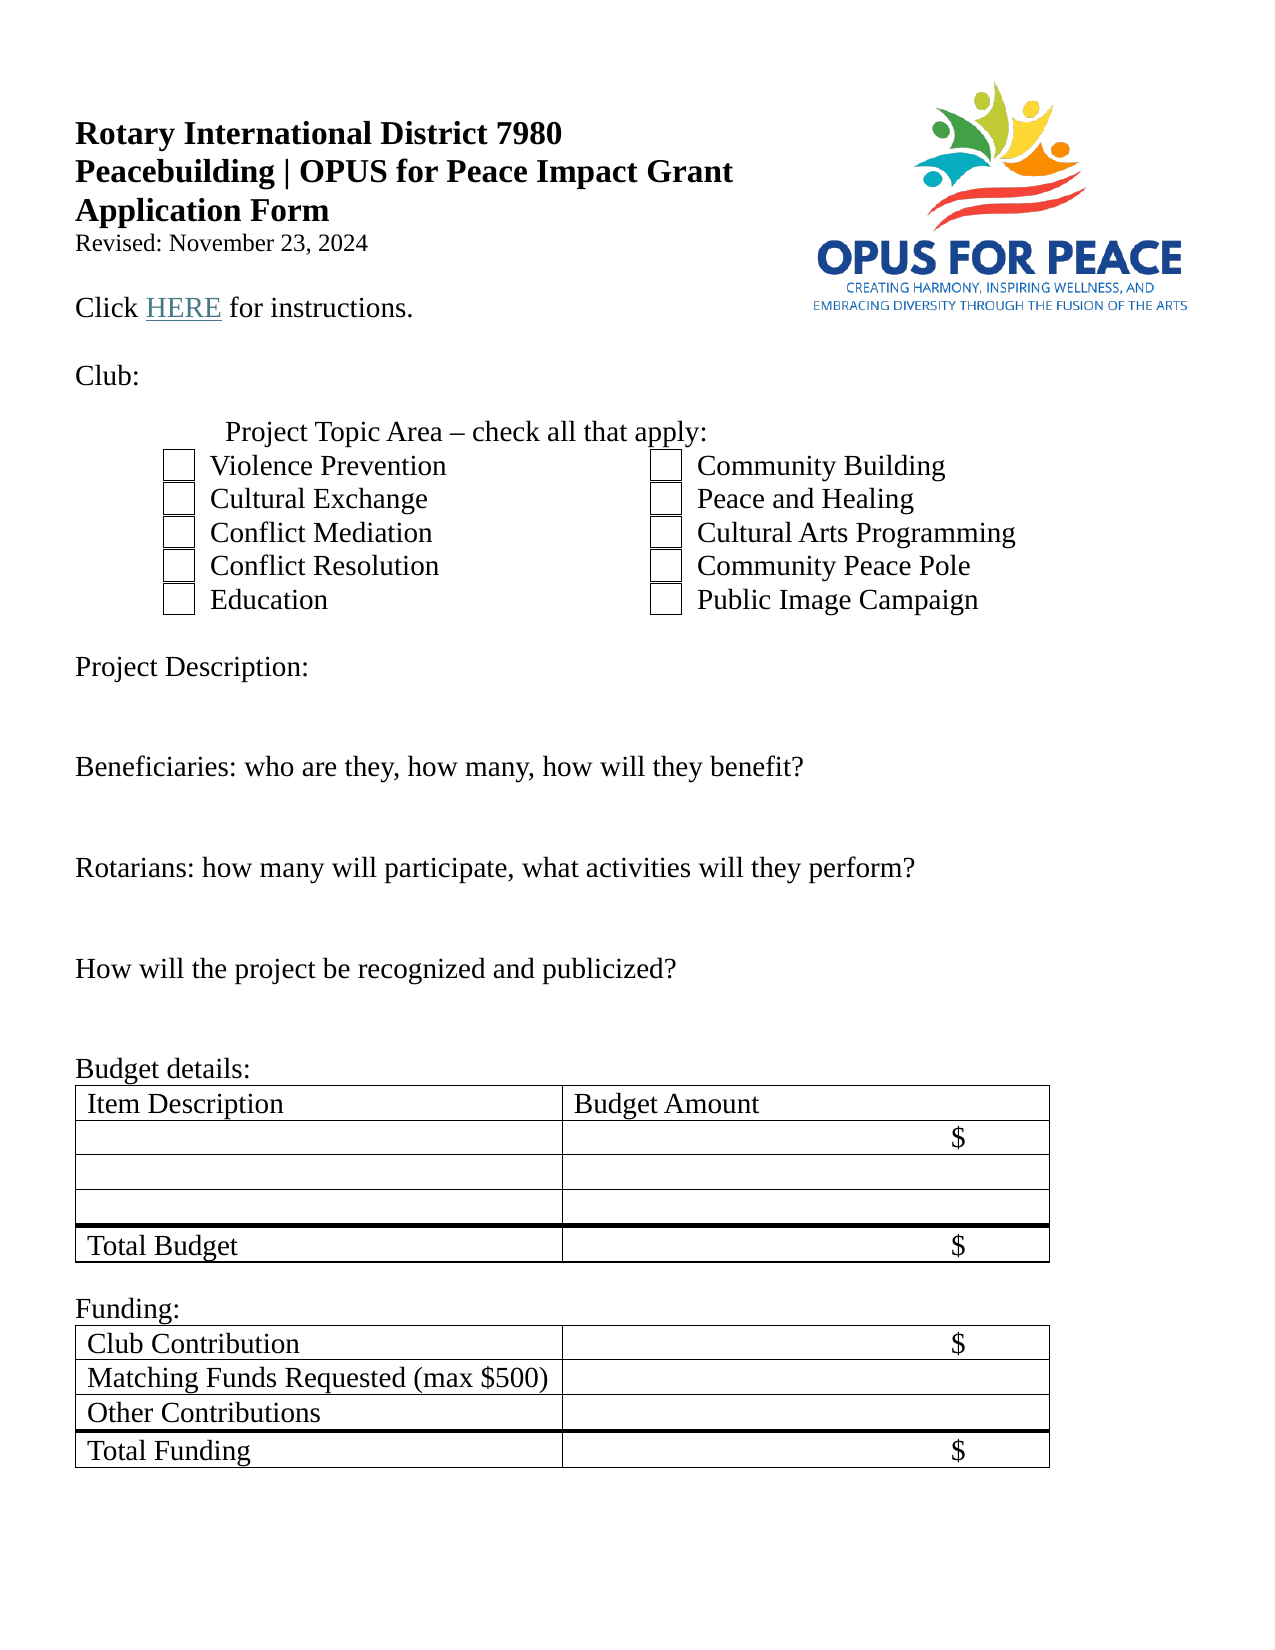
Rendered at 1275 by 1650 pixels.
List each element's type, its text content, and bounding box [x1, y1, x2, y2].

table_cell [563, 1155, 1049, 1189]
text Budget details: [75, 1051, 1200, 1085]
text Club: [75, 358, 1200, 391]
table_cell $ [563, 1433, 1049, 1467]
text Click HERE for instructions. [75, 291, 1200, 324]
table_header Item Description [76, 1086, 562, 1119]
picture [798, 81, 1200, 113]
table_cell Peace and Healing [638, 481, 1124, 515]
table_cell [76, 1190, 562, 1223]
table_cell Conflict Mediation [151, 515, 637, 548]
table_cell Cultural Exchange [151, 481, 637, 515]
text Rotary International District 7980 [75, 113, 1200, 152]
table_cell $ [563, 1228, 1049, 1261]
text Project Topic Area – check all that apply: [75, 391, 1200, 448]
table_cell Community Peace Pole [638, 548, 1124, 582]
table_cell [563, 1190, 1049, 1223]
text Rotarians: how many will participate, what activities will they perform? [75, 850, 1200, 884]
picture [798, 257, 1200, 291]
table_header Budget Amount [563, 1086, 1049, 1119]
text Project Description: [75, 649, 1200, 682]
table_cell Other Contributions [76, 1395, 562, 1428]
table_cell Education [151, 582, 637, 615]
table_cell Cultural Arts Programming [638, 515, 1124, 548]
table_cell Public Image Campaign [638, 582, 1124, 615]
table_cell [76, 1155, 562, 1189]
table_cell Total Budget [76, 1228, 562, 1261]
table_cell Total Funding [76, 1433, 562, 1467]
table_header $ [563, 1326, 1049, 1359]
text Revised: November 23, 2024 [75, 228, 1200, 257]
table_cell [563, 1360, 1049, 1394]
table_cell $ [563, 1121, 1049, 1154]
table_header Club Contribution [76, 1326, 562, 1359]
table_cell [563, 1395, 1049, 1428]
text How will the project be recognized and publicized? [75, 951, 1200, 984]
table_cell Conflict Resolution [151, 548, 637, 582]
table_cell [76, 1121, 562, 1154]
text Funding: [75, 1291, 1200, 1325]
text Beneficiaries: who are they, how many, how will they benefit? [75, 749, 1200, 783]
table_header Community Building [638, 448, 1124, 481]
text Peacebuilding | OPUS for Peace Impact Grant [75, 152, 1200, 190]
table_header Violence Prevention [151, 448, 637, 481]
table_cell Matching Funds Requested (max $500) [76, 1360, 562, 1394]
text Application Form [75, 190, 1200, 228]
